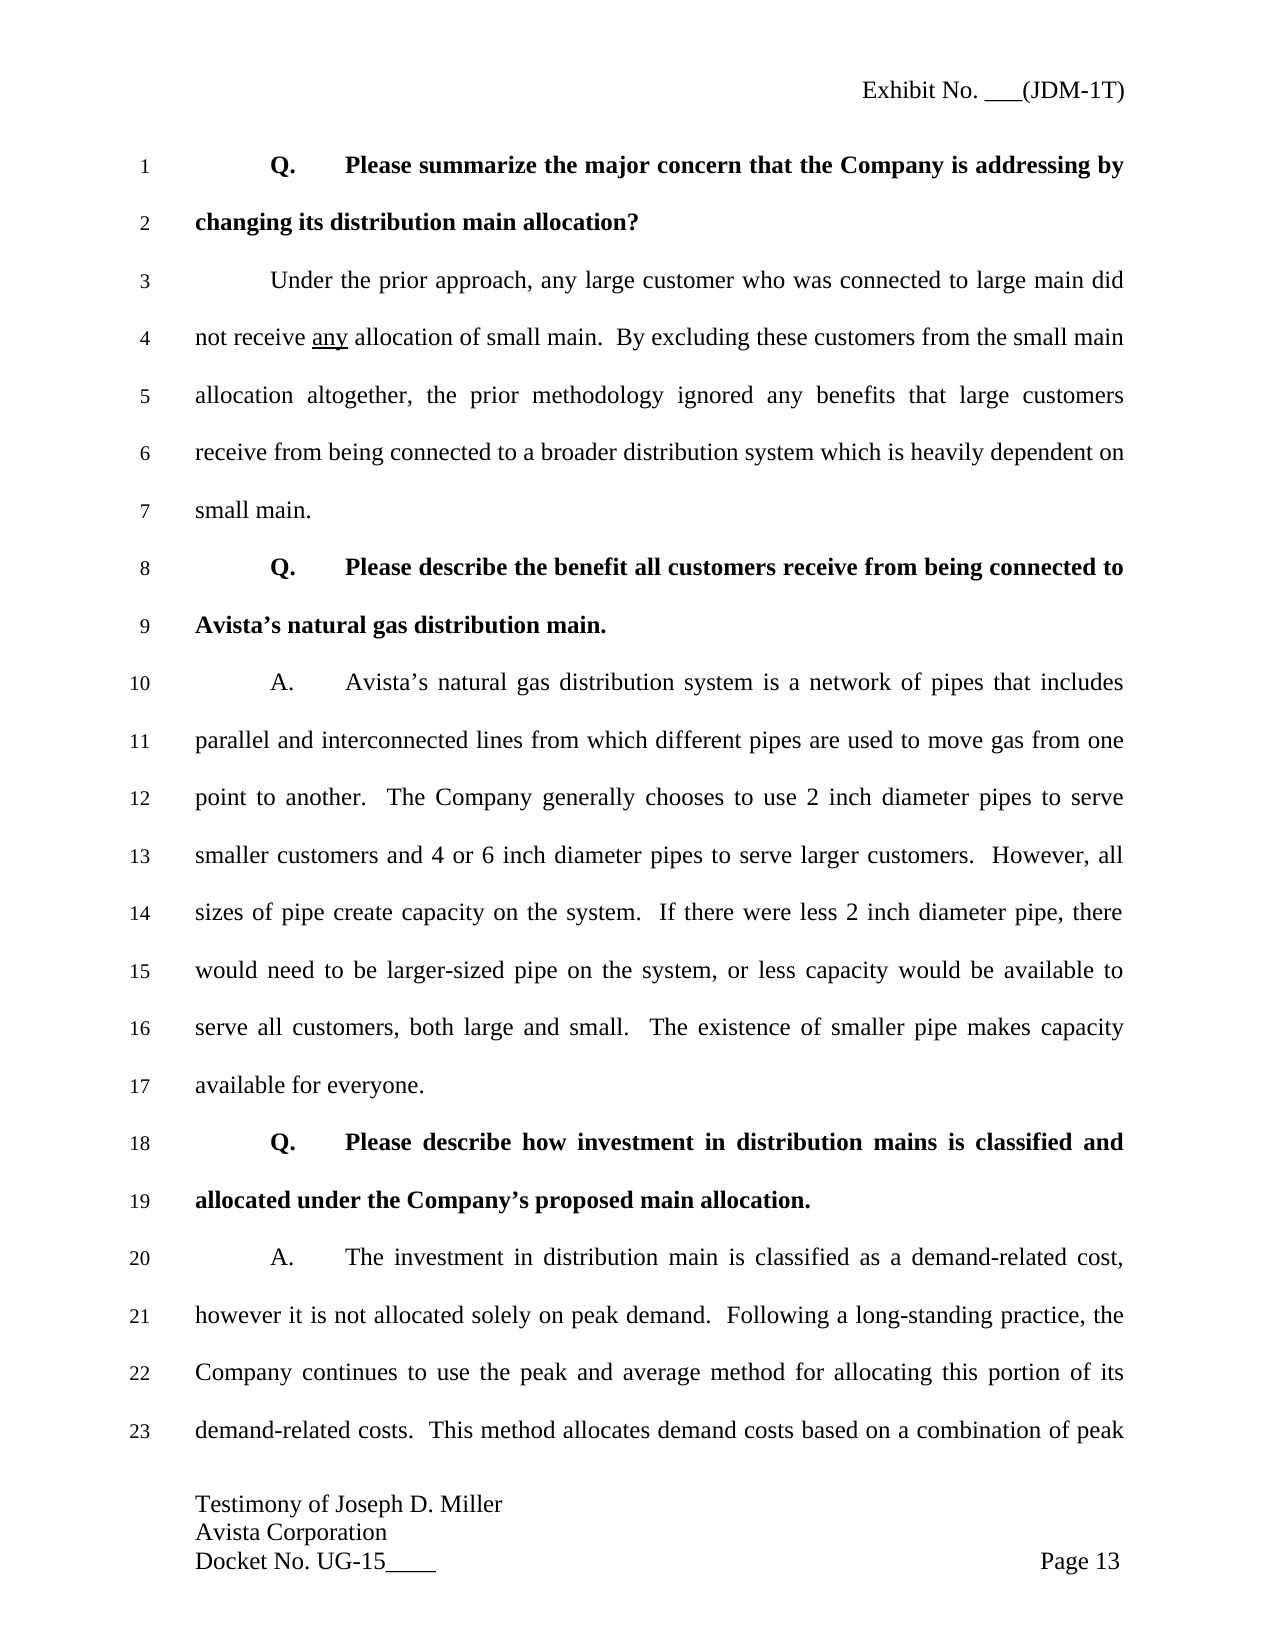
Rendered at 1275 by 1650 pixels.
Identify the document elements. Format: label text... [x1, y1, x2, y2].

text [195, 1242, 1125, 1444]
text Q. Please describe how investment in distribution mains is classified and allocated under the Company’s proposed main allocation. [195, 1127, 1125, 1214]
text Q. Please describe the benefit all customers receive from being connected to Avista’s natural gas distribution main. [195, 552, 1125, 639]
text Q. Please summarize the major concern that the Company is addressing by changing its distribution main allocation? [195, 150, 1125, 236]
text A. Avista’s natural gas distribution system is a network of pipes that includes parallel and interconnected lines from which different pipes are used to move gas from one point to another. The Company generally chooses to use 2 inch diameter pipes to serve smaller customers and 4 or 6 inch diameter pipes to serve larger customers. However, all sizes of pipe create capacity on the system. If there were less 2 inch diameter pipe, there would need to be larger-sized pipe on the system, or less capacity would be available to serve all customers, both large and small. The existence of smaller pipe makes capacity available for everyone. [195, 667, 1125, 1099]
text Under the prior approach, any large customer who was connected to large main did not receive any allocation of small main. By excluding these customers from the small main allocation altogether, the prior methodology ignored any benefits that large customers receive from being connected to a broader distribution system which is heavily dependent on small main. [195, 265, 1125, 524]
